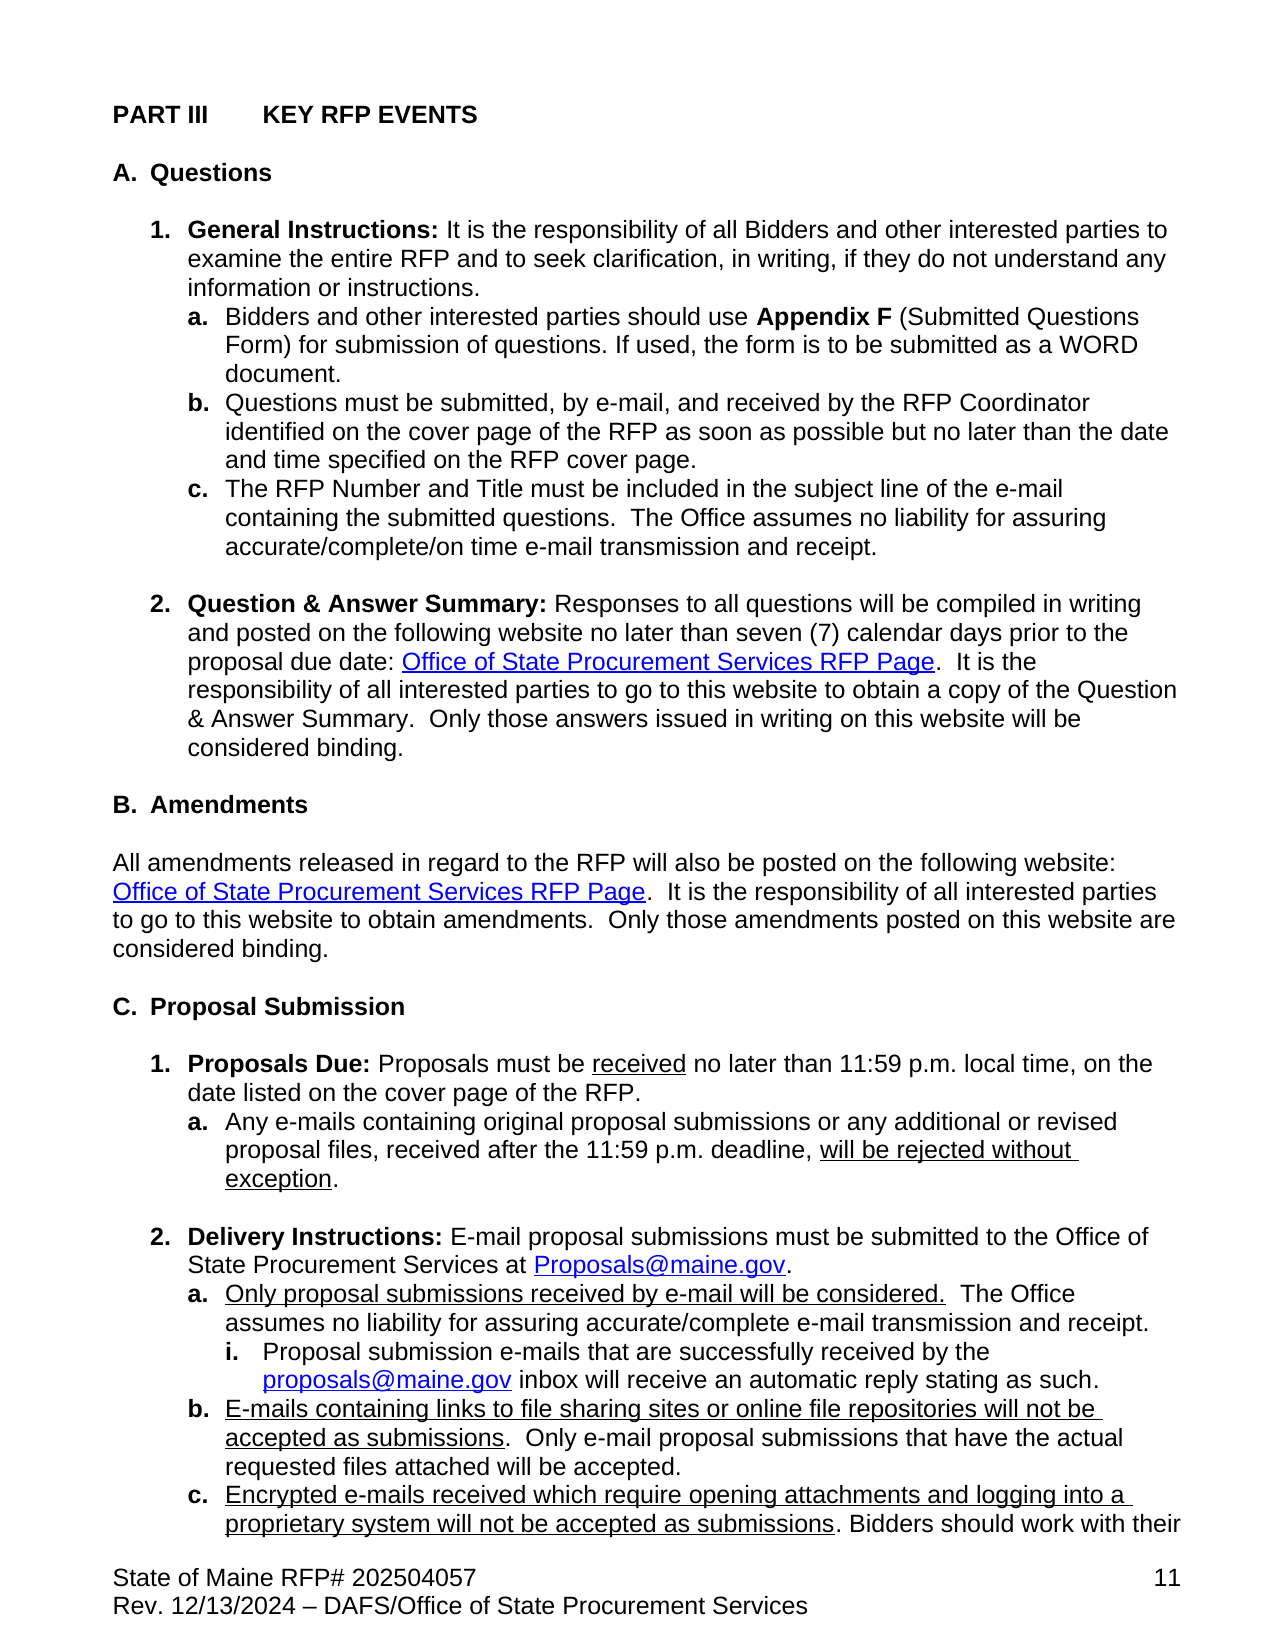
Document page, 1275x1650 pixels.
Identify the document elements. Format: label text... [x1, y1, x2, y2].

list Bidders and other interested parties should use Appendix F (Submitted Questions Form) for submission of questions. If used, the form is to be submitted as a WORD document. [187, 302, 1181, 388]
list Questions [112, 158, 1181, 187]
list Any e-mails containing original proposal submissions or any additional or revised proposal files, received after the 11:59 p.m. deadline, will be rejected without exception. [187, 1107, 1181, 1193]
text All amendments released in regard to the RFP will also be posted on the following website: Office of State Procurement Services RFP Page. It is the responsibility of all interested parties to go to this website to obtain amendments. Only those amendments posted on this website are considered binding. [112, 848, 1181, 963]
list General Instructions: It is the responsibility of all Bidders and other interested parties to examine the entire RFP and to seek clarification, in writing, if they do not understand any information or instructions. [150, 215, 1181, 302]
list Proposal Submission [112, 992, 1181, 1020]
list E-mails containing links to file sharing sites or online file repositories will not be accepted as submissions. Only e-mail proposal submissions that have the actual requested files attached will be accepted. [187, 1394, 1181, 1480]
list Questions must be submitted, by e-mail, and received by the RFP Coordinator identified on the cover page of the RFP as soon as possible but no later than the date and time specified on the RFP cover page. [187, 388, 1181, 474]
list Only proposal submissions received by e-mail will be considered. The Office assumes no liability for assuring accurate/complete e-mail transmission and receipt. [187, 1279, 1181, 1337]
list Delivery Instructions: E-mail proposal submissions must be submitted to the Office of State Procurement Services at Proposals@maine.gov. [150, 1222, 1181, 1279]
text PART III KEY RFP EVENTS [112, 100, 1181, 129]
list Proposals Due: Proposals must be received no later than 11:59 p.m. local time, on the date listed on the cover page of the RFP. [150, 1049, 1181, 1107]
list Question & Answer Summary: Responses to all questions will be compiled in writing and posted on the following website no later than seven (7) calendar days prior to the proposal due date: Office of State Procurement Services RFP Page. It is the responsibility of all interested parties to go to this website to obtain a copy of the Question & Answer Summary. Only those answers issued in writing on this website will be considered binding. [150, 589, 1181, 762]
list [187, 1480, 1181, 1538]
list Proposal submission e-mails that are successfully received by the proposals@maine.gov inbox will receive an automatic reply stating as such. [225, 1337, 1181, 1394]
list The RFP Number and Title must be included in the subject line of the e-mail containing the submitted questions. The Office assumes no liability for assuring accurate/complete/on time e-mail transmission and receipt. [187, 474, 1181, 560]
list Amendments [112, 790, 1181, 819]
